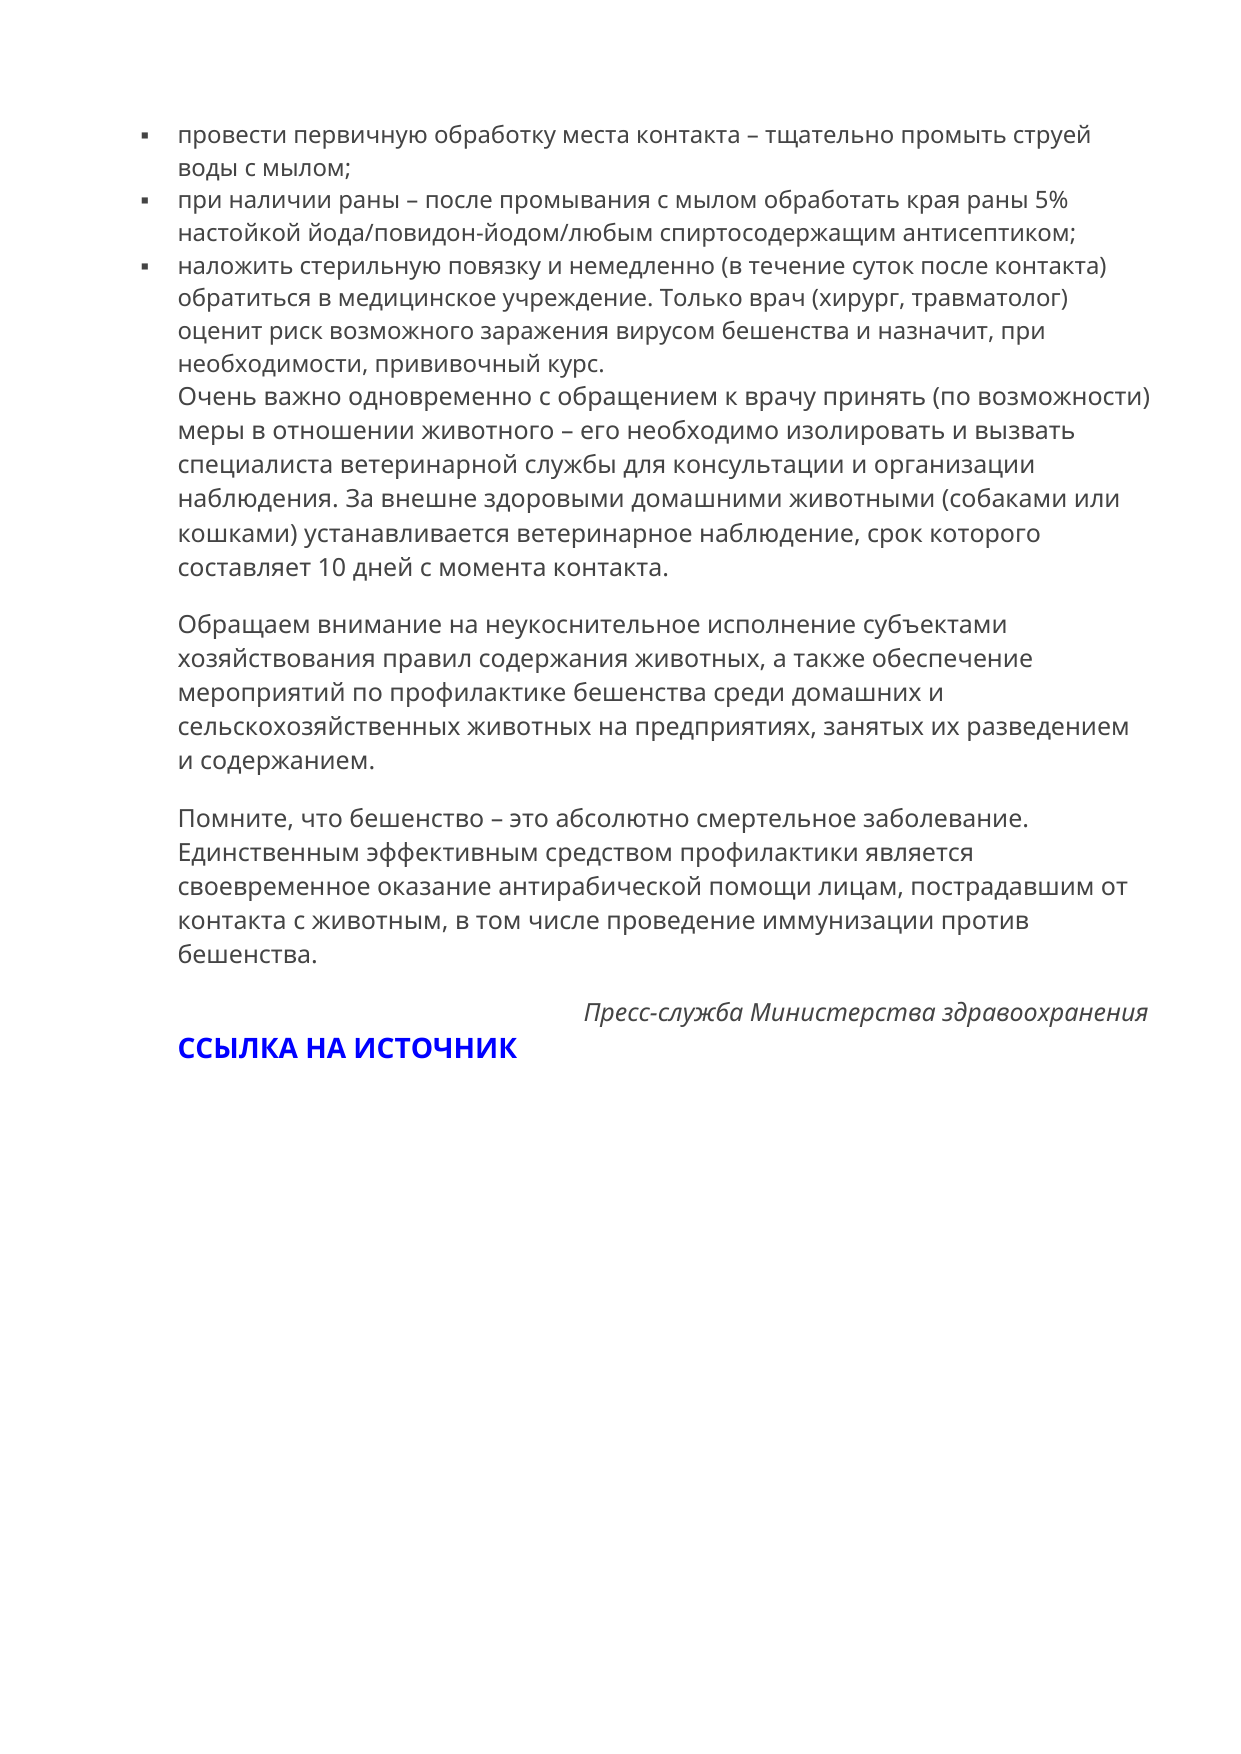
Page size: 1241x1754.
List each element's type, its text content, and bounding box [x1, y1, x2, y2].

text Помните, что бешенство – это абсолютно смертельное заболевание. Единственным эффективным средством профилактики является своевременное оказание антирабической помощи лицам, пострадавшим от контакта с животным, в том числе проведение иммунизации против бешенства. [177, 801, 1152, 971]
text Очень важно одновременно с обращением к врачу принять (по возможности) меры в отношении животного – его необходимо изолировать и вызвать специалиста ветеринарной службы для консультации и организации наблюдения. За внешне здоровыми домашними животными (собаками или кошками) устанавливается ветеринарное наблюдение, срок которого составляет 10 дней с момента контакта. [177, 379, 1152, 583]
list при наличии раны – после промывания с мылом обработать края раны 5% настойкой йода/повидон-йодом/любым спиртосодержащим антисептиком; [140, 183, 1152, 248]
text ССЫЛКА НА ИСТОЧНИК [177, 1028, 1152, 1067]
list наложить стерильную повязку и немедленно (в течение суток после контакта) обратиться в медицинское учреждение. Только врач (хирург, травматолог) оценит риск возможного заражения вирусом бешенства и назначит, при необходимости, прививочный курс. [140, 248, 1152, 379]
text Пресс-служба Министерства здравоохранения [177, 994, 1152, 1028]
list провести первичную обработку места контакта – тщательно промыть струей воды с мылом; [140, 118, 1152, 183]
text Обращаем внимание на неукоснительное исполнение субъектами хозяйствования правил содержания животных, а также обеспечение мероприятий по профилактике бешенства среди домашних и сельскохозяйственных животных на предприятиях, занятых их разведением и содержанием. [177, 607, 1152, 777]
